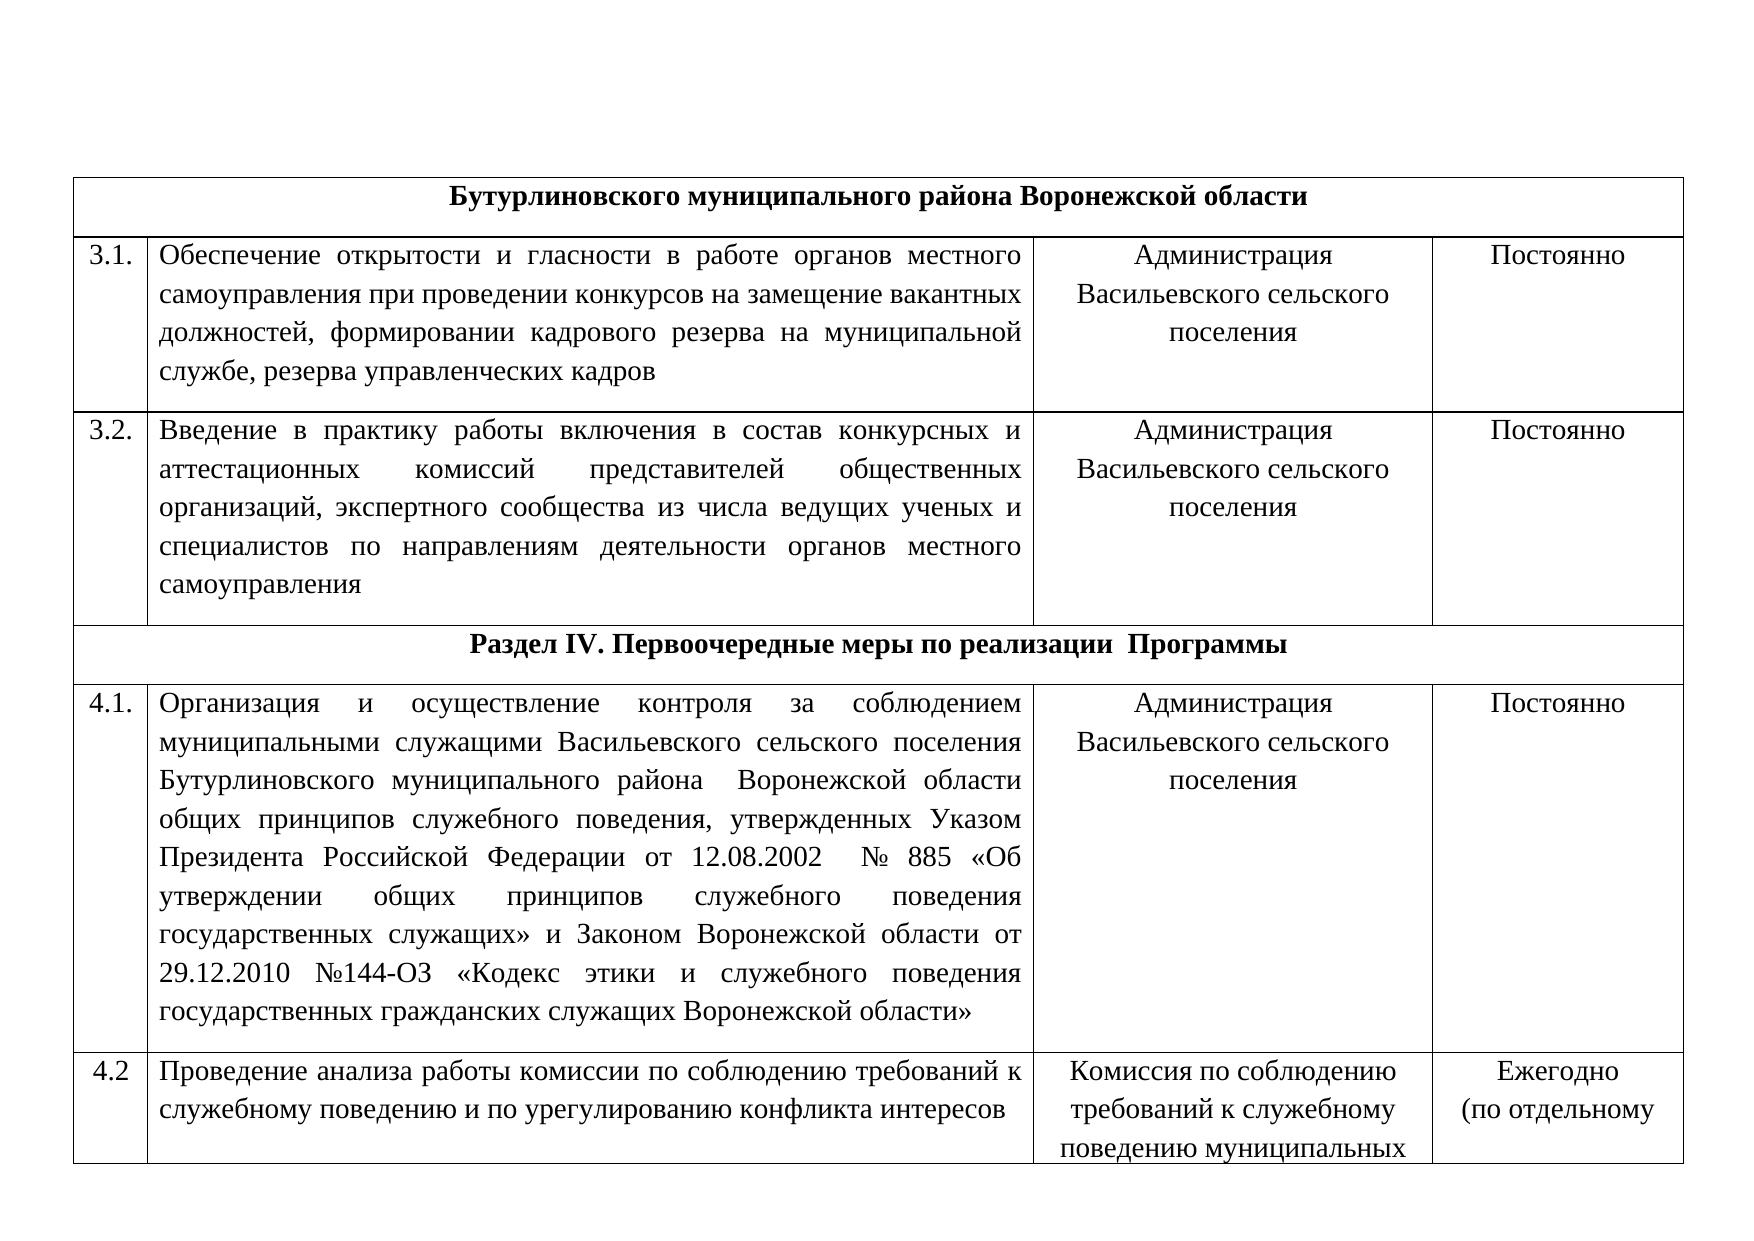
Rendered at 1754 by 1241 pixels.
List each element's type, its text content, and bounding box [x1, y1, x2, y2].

table_cell 4.1. [74, 685, 147, 1052]
table_cell Обеспечение открытости и гласности в работе органов местного самоуправления при проведении конкурсов на замещение вакантных должностей, формировании кадрового резерва на муниципальной службе, резерва управленческих кадров [148, 238, 1033, 411]
table_cell 4.2 [74, 1053, 147, 1163]
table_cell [1433, 1053, 1683, 1163]
table_cell Раздел IV. Первоочередные меры по реализации Программы [74, 626, 1683, 684]
table_cell Администрация Васильевского сельского поселения [1034, 413, 1432, 625]
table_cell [1034, 1053, 1432, 1163]
table_cell 3.1. [74, 238, 147, 411]
table_cell Постоянно [1433, 685, 1683, 1052]
table_cell Постоянно [1433, 413, 1683, 625]
table_cell Постоянно [1433, 238, 1683, 411]
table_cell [148, 1053, 1033, 1163]
table_cell Введение в практику работы включения в состав конкурсных и аттестационных комиссий представителей общественных организаций, экспертного сообщества из числа ведущих ученых и специалистов по направлениям деятельности органов местного самоуправления [148, 413, 1033, 625]
table_cell Администрация Васильевского сельского поселения [1034, 685, 1432, 1052]
table_cell Администрация Васильевского сельского поселения [1034, 238, 1432, 411]
table_cell 3.2. [74, 413, 147, 625]
table_cell Организация и осуществление контроля за соблюдением муниципальными служащими Васильевского сельского поселения Бутурлиновского муниципального района Воронежской области общих принципов служебного поведения, утвержденных Указом Президента Российской Федерации от 12.08.2002 № 885 «Об утверждении общих принципов служебного поведения государственных служащих» и Законом Воронежской области от 29.12.2010 №144-ОЗ «Кодекс этики и служебного поведения государственных гражданских служащих Воронежской области» [148, 685, 1033, 1052]
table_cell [74, 178, 1683, 236]
